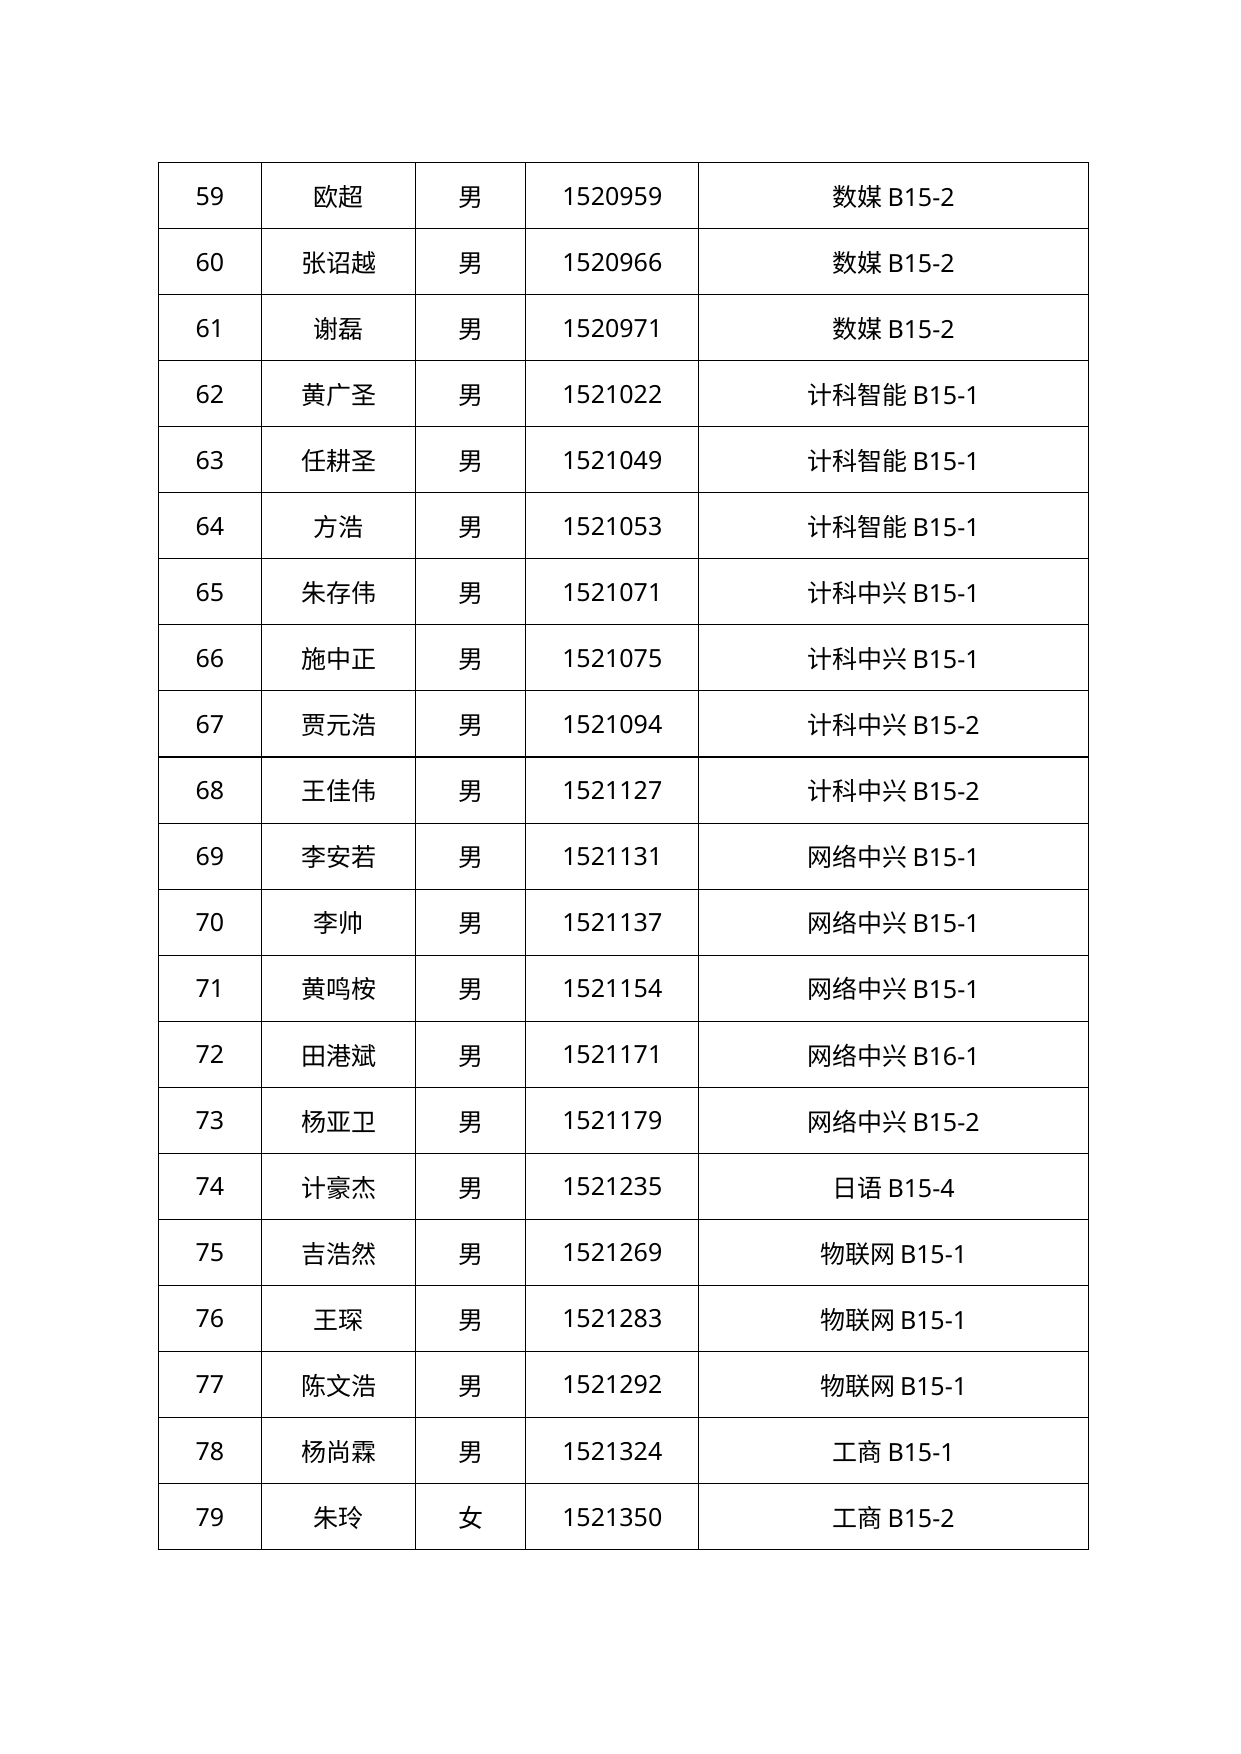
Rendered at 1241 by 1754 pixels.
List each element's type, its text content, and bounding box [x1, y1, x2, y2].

table_cell 男 [416, 1154, 525, 1219]
table_cell 计科中兴B15-2 [699, 691, 1088, 756]
table_cell 李帅 [262, 890, 415, 954]
table_cell 杨尚霖 [262, 1418, 415, 1483]
table_cell 79 [159, 1484, 261, 1549]
table_cell 男 [416, 427, 525, 492]
table_cell 男 [416, 890, 525, 954]
table_cell 男 [416, 559, 525, 624]
table_cell 75 [159, 1220, 261, 1285]
table_cell 1521131 [526, 824, 698, 888]
table_cell 1520971 [526, 295, 698, 360]
table_cell 田港斌 [262, 1022, 415, 1087]
table_cell 1521049 [526, 427, 698, 492]
table_cell 70 [159, 890, 261, 954]
table_cell 65 [159, 559, 261, 624]
table_cell 日语B15-4 [699, 1154, 1088, 1219]
table_cell 77 [159, 1352, 261, 1417]
table_cell 69 [159, 824, 261, 888]
table_cell 计豪杰 [262, 1154, 415, 1219]
table_cell 1520966 [526, 229, 698, 294]
table_cell 1521154 [526, 956, 698, 1021]
table_cell 1521071 [526, 559, 698, 624]
table_cell 物联网B15-1 [699, 1352, 1088, 1417]
table_cell 吉浩然 [262, 1220, 415, 1285]
table_cell 网络中兴B15-1 [699, 890, 1088, 954]
table_cell 1521171 [526, 1022, 698, 1087]
table_cell 张诏越 [262, 229, 415, 294]
table_cell 男 [416, 1418, 525, 1483]
table_cell 朱存伟 [262, 559, 415, 624]
table_cell 贾元浩 [262, 691, 415, 756]
table_cell 男 [416, 824, 525, 888]
table_cell 朱玲 [262, 1484, 415, 1549]
table_cell 物联网B15-1 [699, 1220, 1088, 1285]
table_cell 1521075 [526, 625, 698, 690]
table_cell 72 [159, 1022, 261, 1087]
table_cell 计科中兴B15-1 [699, 625, 1088, 690]
table_cell 工商B15-2 [699, 1484, 1088, 1549]
table_cell 男 [416, 493, 525, 558]
table_cell 62 [159, 361, 261, 426]
table_cell 1521350 [526, 1484, 698, 1549]
table_cell 74 [159, 1154, 261, 1219]
table_cell 1521324 [526, 1418, 698, 1483]
table_cell 杨亚卫 [262, 1088, 415, 1153]
table_cell 68 [159, 758, 261, 822]
table_cell 网络中兴B15-2 [699, 1088, 1088, 1153]
table_cell 1521235 [526, 1154, 698, 1219]
table_cell 陈文浩 [262, 1352, 415, 1417]
table_cell 施中正 [262, 625, 415, 690]
table_cell 1521094 [526, 691, 698, 756]
table_cell 网络中兴B15-1 [699, 956, 1088, 1021]
table_cell 61 [159, 295, 261, 360]
table_cell 67 [159, 691, 261, 756]
table_cell 计科智能B15-1 [699, 427, 1088, 492]
table_cell 1521292 [526, 1352, 698, 1417]
table_cell 男 [416, 758, 525, 822]
table_cell 59 [159, 163, 261, 228]
table_cell 男 [416, 1352, 525, 1417]
table_cell 66 [159, 625, 261, 690]
table_cell 男 [416, 956, 525, 1021]
table_cell 71 [159, 956, 261, 1021]
table_cell 1521179 [526, 1088, 698, 1153]
table_cell 男 [416, 1286, 525, 1351]
table_cell 男 [416, 295, 525, 360]
table_cell 73 [159, 1088, 261, 1153]
table_cell 男 [416, 163, 525, 228]
table_cell 男 [416, 1088, 525, 1153]
table_cell 78 [159, 1418, 261, 1483]
table_cell 60 [159, 229, 261, 294]
table_cell 64 [159, 493, 261, 558]
table_cell 男 [416, 361, 525, 426]
table_cell 黄广圣 [262, 361, 415, 426]
table_cell 女 [416, 1484, 525, 1549]
table_cell 网络中兴B15-1 [699, 824, 1088, 888]
table_cell 男 [416, 691, 525, 756]
table_cell 男 [416, 625, 525, 690]
table_cell 计科中兴B15-1 [699, 559, 1088, 624]
table_cell 1521053 [526, 493, 698, 558]
table_cell 数媒B15-2 [699, 295, 1088, 360]
table_cell 计科智能B15-1 [699, 493, 1088, 558]
table_cell 计科智能B15-1 [699, 361, 1088, 426]
table_cell 63 [159, 427, 261, 492]
table_cell 物联网B15-1 [699, 1286, 1088, 1351]
table_cell 黄鸣桉 [262, 956, 415, 1021]
table_cell 数媒B15-2 [699, 163, 1088, 228]
table_cell 1520959 [526, 163, 698, 228]
table_cell 1521127 [526, 758, 698, 822]
table_cell 网络中兴B16-1 [699, 1022, 1088, 1087]
table_cell 王琛 [262, 1286, 415, 1351]
table_cell 男 [416, 1022, 525, 1087]
table_cell 1521022 [526, 361, 698, 426]
table_cell 欧超 [262, 163, 415, 228]
table_cell 任耕圣 [262, 427, 415, 492]
table_cell 计科中兴B15-2 [699, 758, 1088, 822]
table_cell 数媒B15-2 [699, 229, 1088, 294]
table_cell 王佳伟 [262, 758, 415, 822]
table_cell 工商B15-1 [699, 1418, 1088, 1483]
table_cell 76 [159, 1286, 261, 1351]
table_cell 谢磊 [262, 295, 415, 360]
table_cell 方浩 [262, 493, 415, 558]
table_cell 男 [416, 229, 525, 294]
table_cell 1521137 [526, 890, 698, 954]
table_cell 1521269 [526, 1220, 698, 1285]
table_cell 男 [416, 1220, 525, 1285]
table_cell 1521283 [526, 1286, 698, 1351]
table_cell 李安若 [262, 824, 415, 888]
